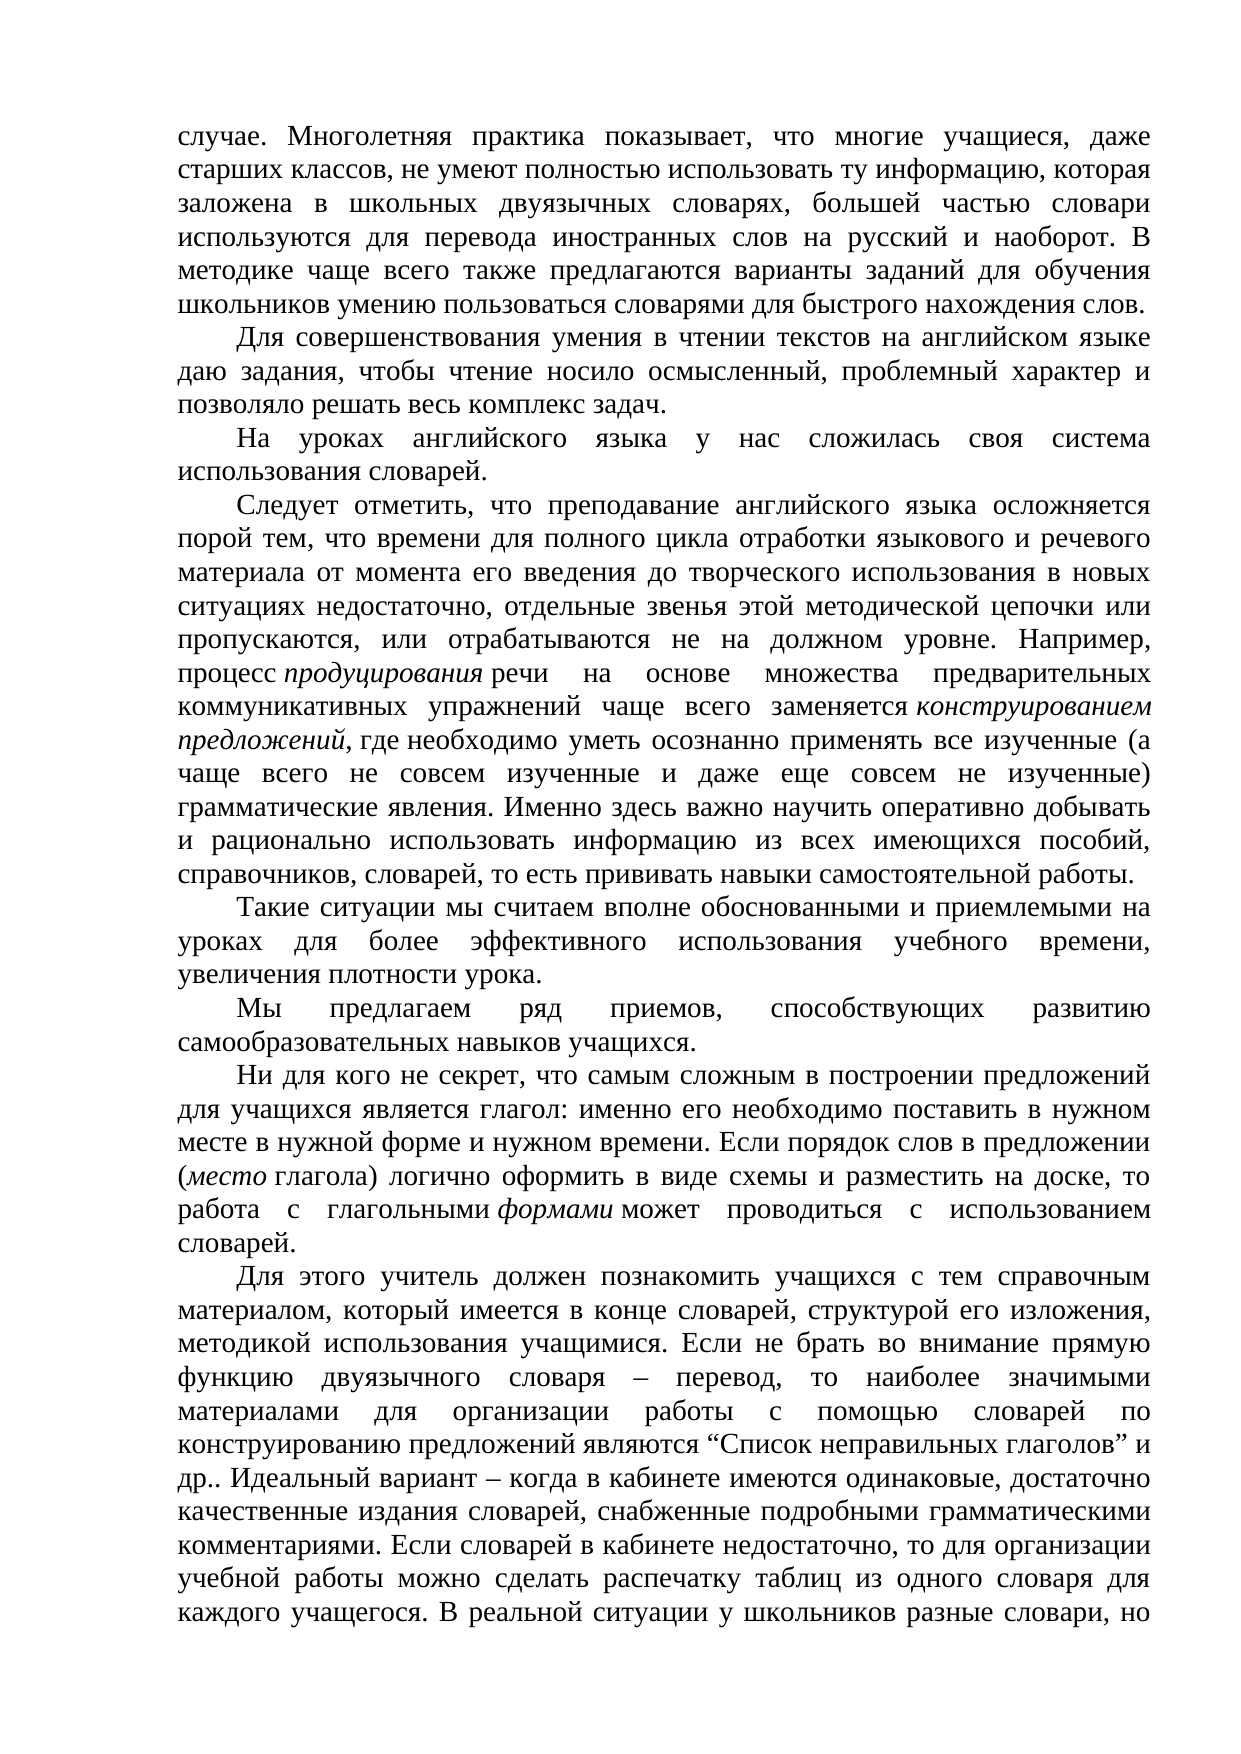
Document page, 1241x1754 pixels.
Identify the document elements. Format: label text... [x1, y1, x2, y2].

text Такие ситуации мы считаем вполне обоснованными и приемлемыми на уроках для более эффективного использования учебного времени, увеличения плотности урока. [177, 889, 1152, 990]
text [177, 118, 1152, 319]
text Мы предлагаем ряд приемов, способствующих развитию самообразовательных навыков учащихся. [177, 990, 1152, 1057]
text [177, 1258, 1152, 1627]
text Следует отметить, что преподавание английского языка осложняется порой тем, что времени для полного цикла отработки языкового и речевого материала от момента его введения до творческого использования в новых ситуациях недостаточно, отдельные звенья этой методической цепочки или пропускаются, или отрабатываются не на должном уровне. Например, процесс продуцирования речи на основе множества предварительных коммуникативных упражнений чаще всего заменяется конструированием предложений, где необходимо уметь осознанно применять все изученные (а чаще всего не совсем изученные и даже еще совсем не изученные) грамматические явления. Именно здесь важно научить оперативно добывать и рационально использовать информацию из всех имеющихся пособий, справочников, словарей, то есть прививать навыки самостоятельной работы. [177, 487, 1152, 889]
text Ни для кого не секрет, что самым сложным в построении предложений для учащихся является глагол: именно его необходимо поставить в нужном месте в нужной форме и нужном времени. Если порядок слов в предложении (место глагола) логично оформить в виде схемы и разместить на доске, то работа с глагольными формами может проводиться с использованием словарей. [177, 1057, 1152, 1258]
text Для совершенствования умения в чтении текстов на английском языке даю задания, чтобы чтение носило осмысленный, проблемный характер и позволяло решать весь комплекс задач. [177, 319, 1152, 420]
text На уроках английского языка у нас сложилась своя система использования словарей. [177, 420, 1152, 487]
